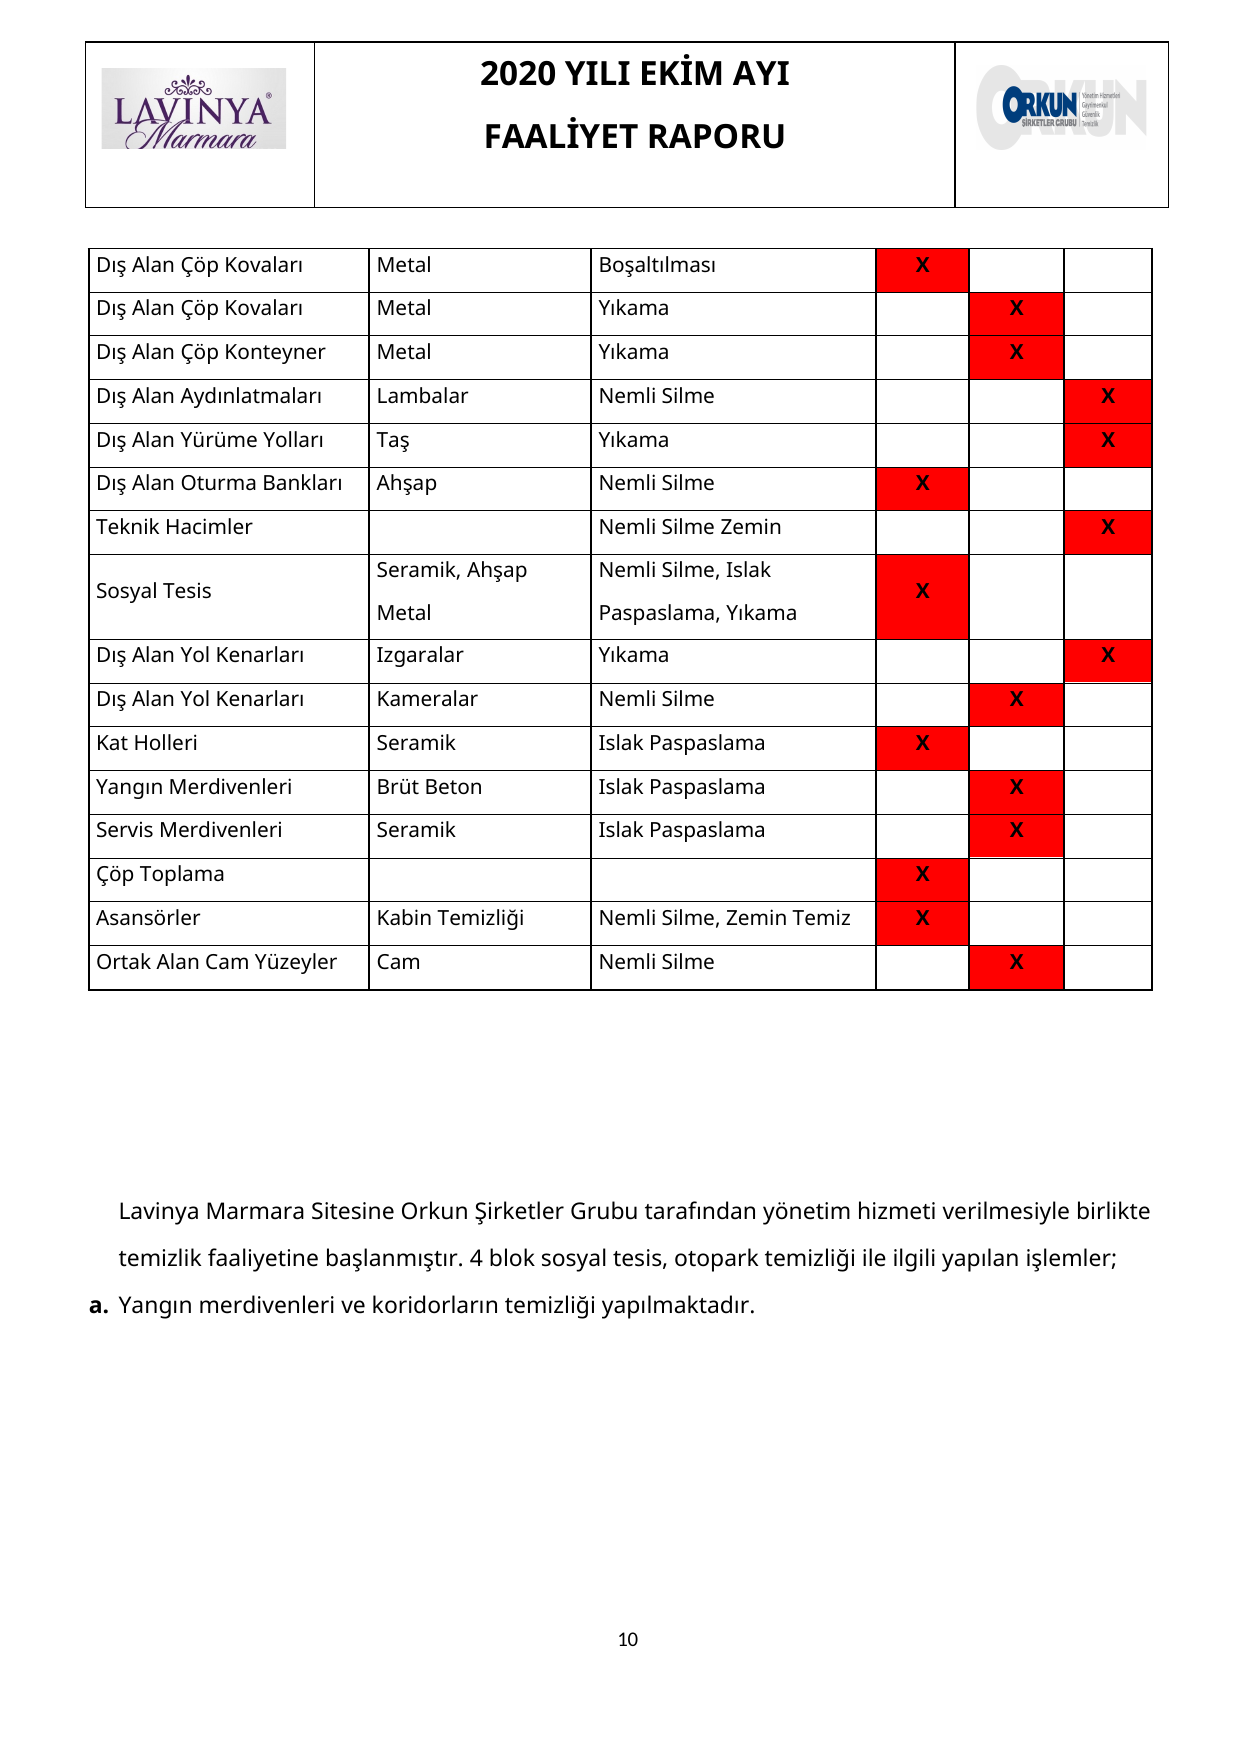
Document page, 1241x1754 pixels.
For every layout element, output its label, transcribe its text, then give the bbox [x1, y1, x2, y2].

table_cell [1065, 468, 1151, 510]
table_cell X [877, 859, 968, 901]
table_cell X [1065, 640, 1151, 682]
table_cell [970, 859, 1063, 901]
table_cell [1065, 771, 1151, 814]
table_cell Islak Paspaslama [592, 727, 875, 770]
table_cell [970, 555, 1063, 639]
table_cell Nemli Silme [592, 380, 875, 423]
table_cell Kat Holleri [90, 727, 368, 770]
table_cell Yıkama [592, 336, 875, 379]
table_cell Metal [370, 293, 590, 335]
table_cell [1065, 293, 1151, 335]
table_cell [877, 336, 968, 379]
table_cell Izgaralar [370, 640, 590, 682]
table_cell [877, 946, 968, 989]
picture [976, 65, 1147, 150]
table_cell X [1065, 424, 1151, 467]
table_cell X [970, 946, 1063, 989]
table_cell Sosyal Tesis [90, 555, 368, 639]
table_cell Yıkama [592, 424, 875, 467]
table_cell Dış Alan Çöp Kovaları [90, 249, 368, 292]
table_cell [1065, 946, 1151, 989]
table_cell Nemli Silme [592, 468, 875, 510]
table_cell Islak Paspaslama [592, 815, 875, 857]
table_cell X [970, 771, 1063, 814]
table_cell [970, 727, 1063, 770]
table_cell Seramik, Ahşap Metal [370, 555, 590, 639]
table_cell Dış Alan Aydınlatmaları [90, 380, 368, 423]
table_cell X [1065, 380, 1151, 423]
table_cell [970, 424, 1063, 467]
table_cell [877, 640, 968, 682]
table_cell [370, 511, 590, 554]
table_cell [970, 468, 1063, 510]
table_cell [1065, 555, 1151, 639]
table_cell Brüt Beton [370, 771, 590, 814]
table_cell [877, 424, 968, 467]
table_cell Boşaltılması [592, 249, 875, 292]
table_cell [970, 511, 1063, 554]
table_cell Nemli Silme, Zemin Temiz [592, 902, 875, 945]
table_cell Ortak Alan Cam Yüzeyler [90, 946, 368, 989]
table_cell Seramik [370, 727, 590, 770]
table_cell [877, 380, 968, 423]
table_cell [877, 815, 968, 857]
table_cell [970, 380, 1063, 423]
table_cell X [877, 902, 968, 945]
list Lavinya Marmara Sitesine Orkun Şirketler Grubu tarafından yönetim hizmeti verilmesiyle birlikte temizlik faaliyetine başlanmıştır. 4 blok sosyal tesis, otopark temizliği ile ilgili yapılan işlemler; [89, 1195, 1152, 1273]
table_cell Dış Alan Yol Kenarları [90, 640, 368, 682]
table_cell Yıkama [592, 293, 875, 335]
table_cell X [970, 336, 1063, 379]
table_cell [1065, 859, 1151, 901]
table_cell Teknik Hacimler [90, 511, 368, 554]
table_cell [1065, 727, 1151, 770]
table_cell [1065, 249, 1151, 292]
table_cell Dış Alan Yol Kenarları [90, 684, 368, 726]
table_cell [877, 511, 968, 554]
table_cell Metal [370, 249, 590, 292]
table_cell Ahşap [370, 468, 590, 510]
table_cell Nemli Silme [592, 684, 875, 726]
table_cell Yıkama [592, 640, 875, 682]
table_cell X [877, 555, 968, 639]
table_cell [592, 859, 875, 901]
table_cell Metal [370, 336, 590, 379]
table_cell [970, 249, 1063, 292]
list Yangın merdivenleri ve koridorların temizliği yapılmaktadır. [89, 1289, 1152, 1320]
table_cell [370, 859, 590, 901]
table_cell [1065, 815, 1151, 857]
table_cell [877, 684, 968, 726]
table_cell [1065, 684, 1151, 726]
table_cell Dış Alan Çöp Konteyner [90, 336, 368, 379]
table_cell X [970, 815, 1063, 857]
table_cell [970, 902, 1063, 945]
table_cell Kameralar [370, 684, 590, 726]
table_cell X [970, 293, 1063, 335]
table_cell Nemli Silme [592, 946, 875, 989]
table_cell Asansörler [90, 902, 368, 945]
table_cell Dış Alan Oturma Bankları [90, 468, 368, 510]
table_cell Çöp Toplama [90, 859, 368, 901]
picture [101, 68, 287, 149]
table_cell Nemli Silme, Islak Paspaslama, Yıkama [592, 555, 875, 639]
table_cell [970, 640, 1063, 682]
table_cell [877, 293, 968, 335]
table_cell Yangın Merdivenleri [90, 771, 368, 814]
table_cell Cam [370, 946, 590, 989]
table_cell Taş [370, 424, 590, 467]
table_cell X [877, 727, 968, 770]
table_cell Kabin Temizliği [370, 902, 590, 945]
table_cell X [1065, 511, 1151, 554]
table_cell X [970, 684, 1063, 726]
table_cell X [877, 468, 968, 510]
table_cell [877, 771, 968, 814]
table_cell Servis Merdivenleri [90, 815, 368, 857]
table_cell Seramik [370, 815, 590, 857]
table_cell [1065, 902, 1151, 945]
table_cell Lambalar [370, 380, 590, 423]
table_cell Dış Alan Yürüme Yolları [90, 424, 368, 467]
table_cell Islak Paspaslama [592, 771, 875, 814]
table_cell X [877, 249, 968, 292]
table_cell [1065, 336, 1151, 379]
table_cell Nemli Silme Zemin [592, 511, 875, 554]
table_cell Dış Alan Çöp Kovaları [90, 293, 368, 335]
